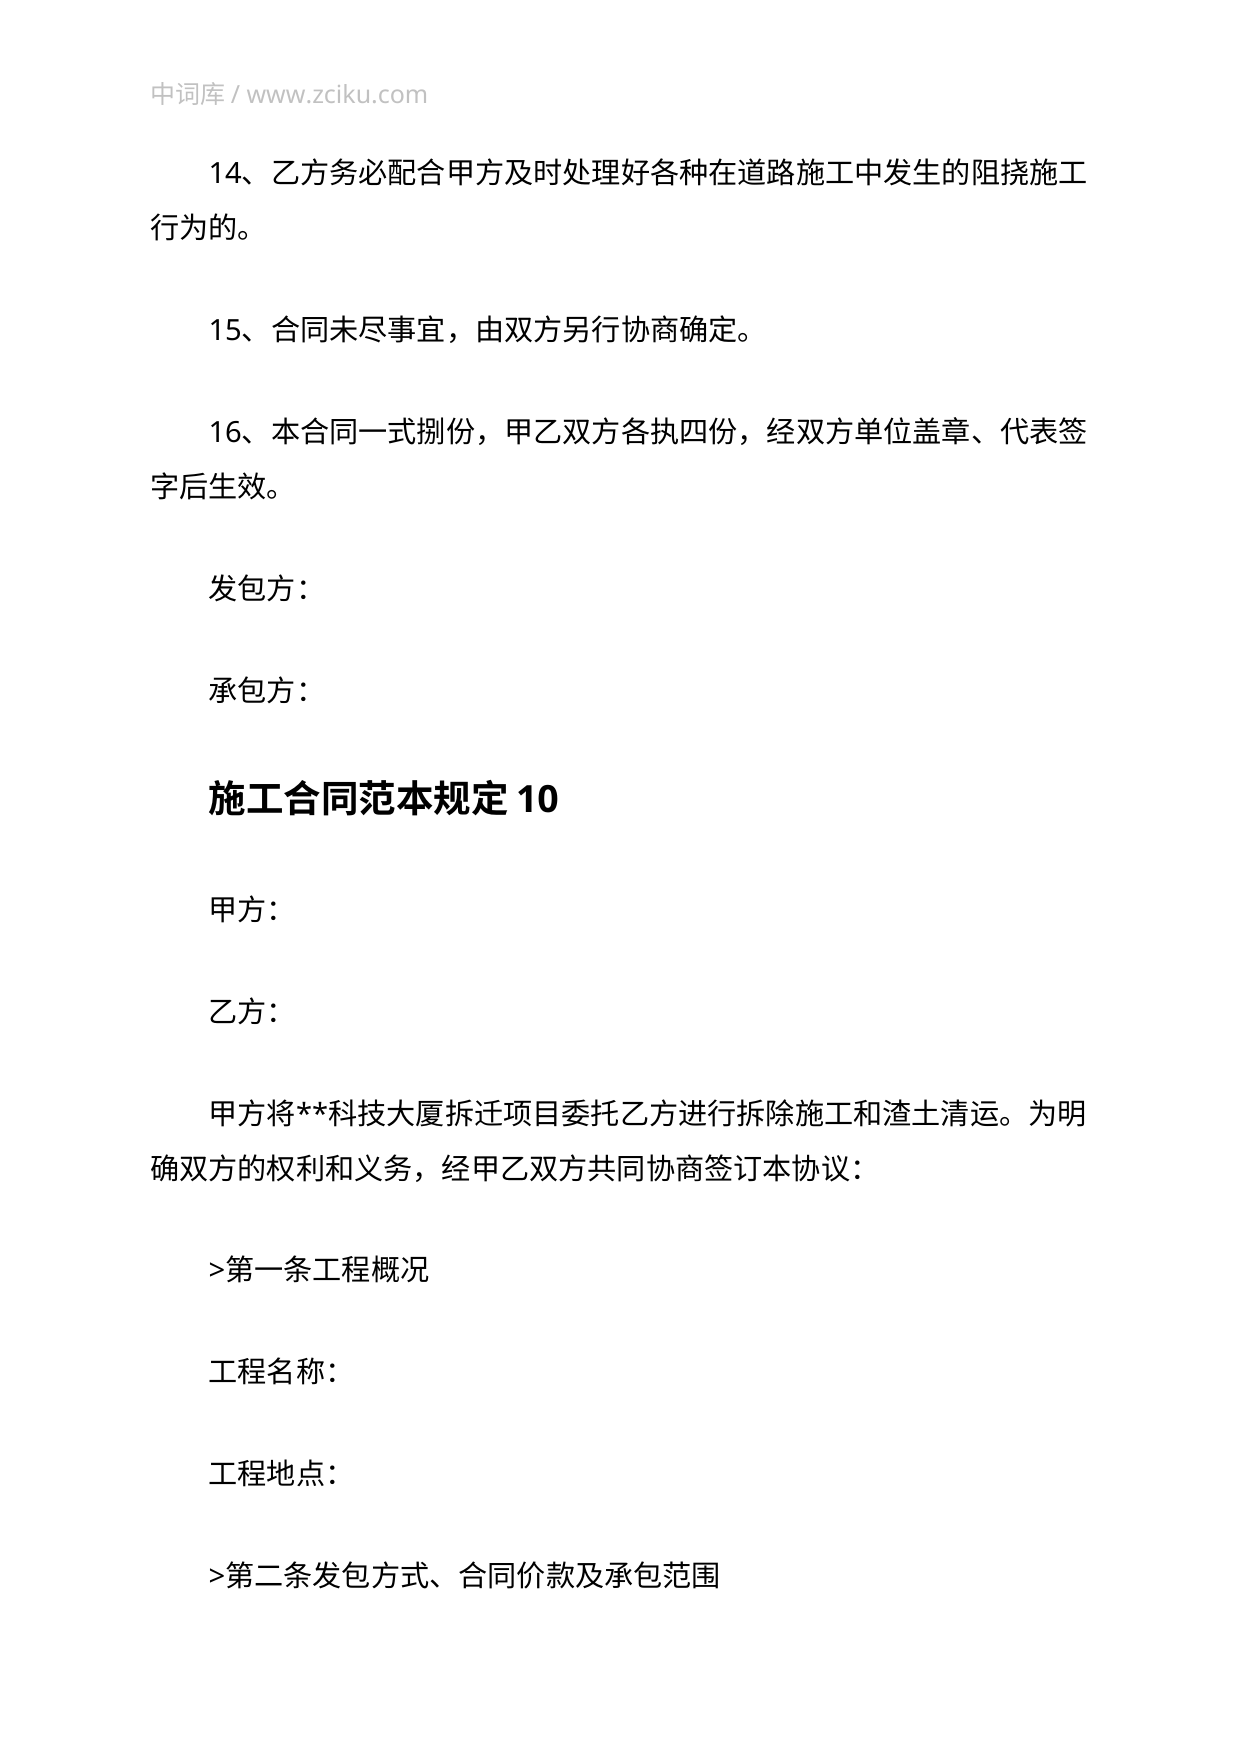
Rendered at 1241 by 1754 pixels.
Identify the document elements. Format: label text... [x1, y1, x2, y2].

text 15、合同未尽事宜，由双方另行协商确定。 [150, 307, 1090, 349]
text >第二条发包方式、合同价款及承包范围 [150, 1552, 1090, 1595]
text 承包方： [150, 667, 1090, 709]
text 甲方将**科技大厦拆迁项目委托乙方进行拆除施工和渣土清运。为明确双方的权利和义务，经甲乙双方共同协商签订本协议： [150, 1090, 1090, 1187]
text 工程地点： [150, 1451, 1090, 1493]
text 14、乙方务必配合甲方及时处理好各种在道路施工中发生的阻挠施工行为的。 [150, 150, 1090, 247]
text >第一条工程概况 [150, 1247, 1090, 1289]
text 甲方： [150, 887, 1090, 929]
text 16、本合同一式捌份，甲乙双方各执四份，经双方单位盖章、代表签字后生效。 [150, 409, 1090, 506]
text 工程名称： [150, 1349, 1090, 1391]
text 发包方： [150, 566, 1090, 608]
text 乙方： [150, 988, 1090, 1031]
text 施工合同范本规定10 [150, 769, 1090, 823]
